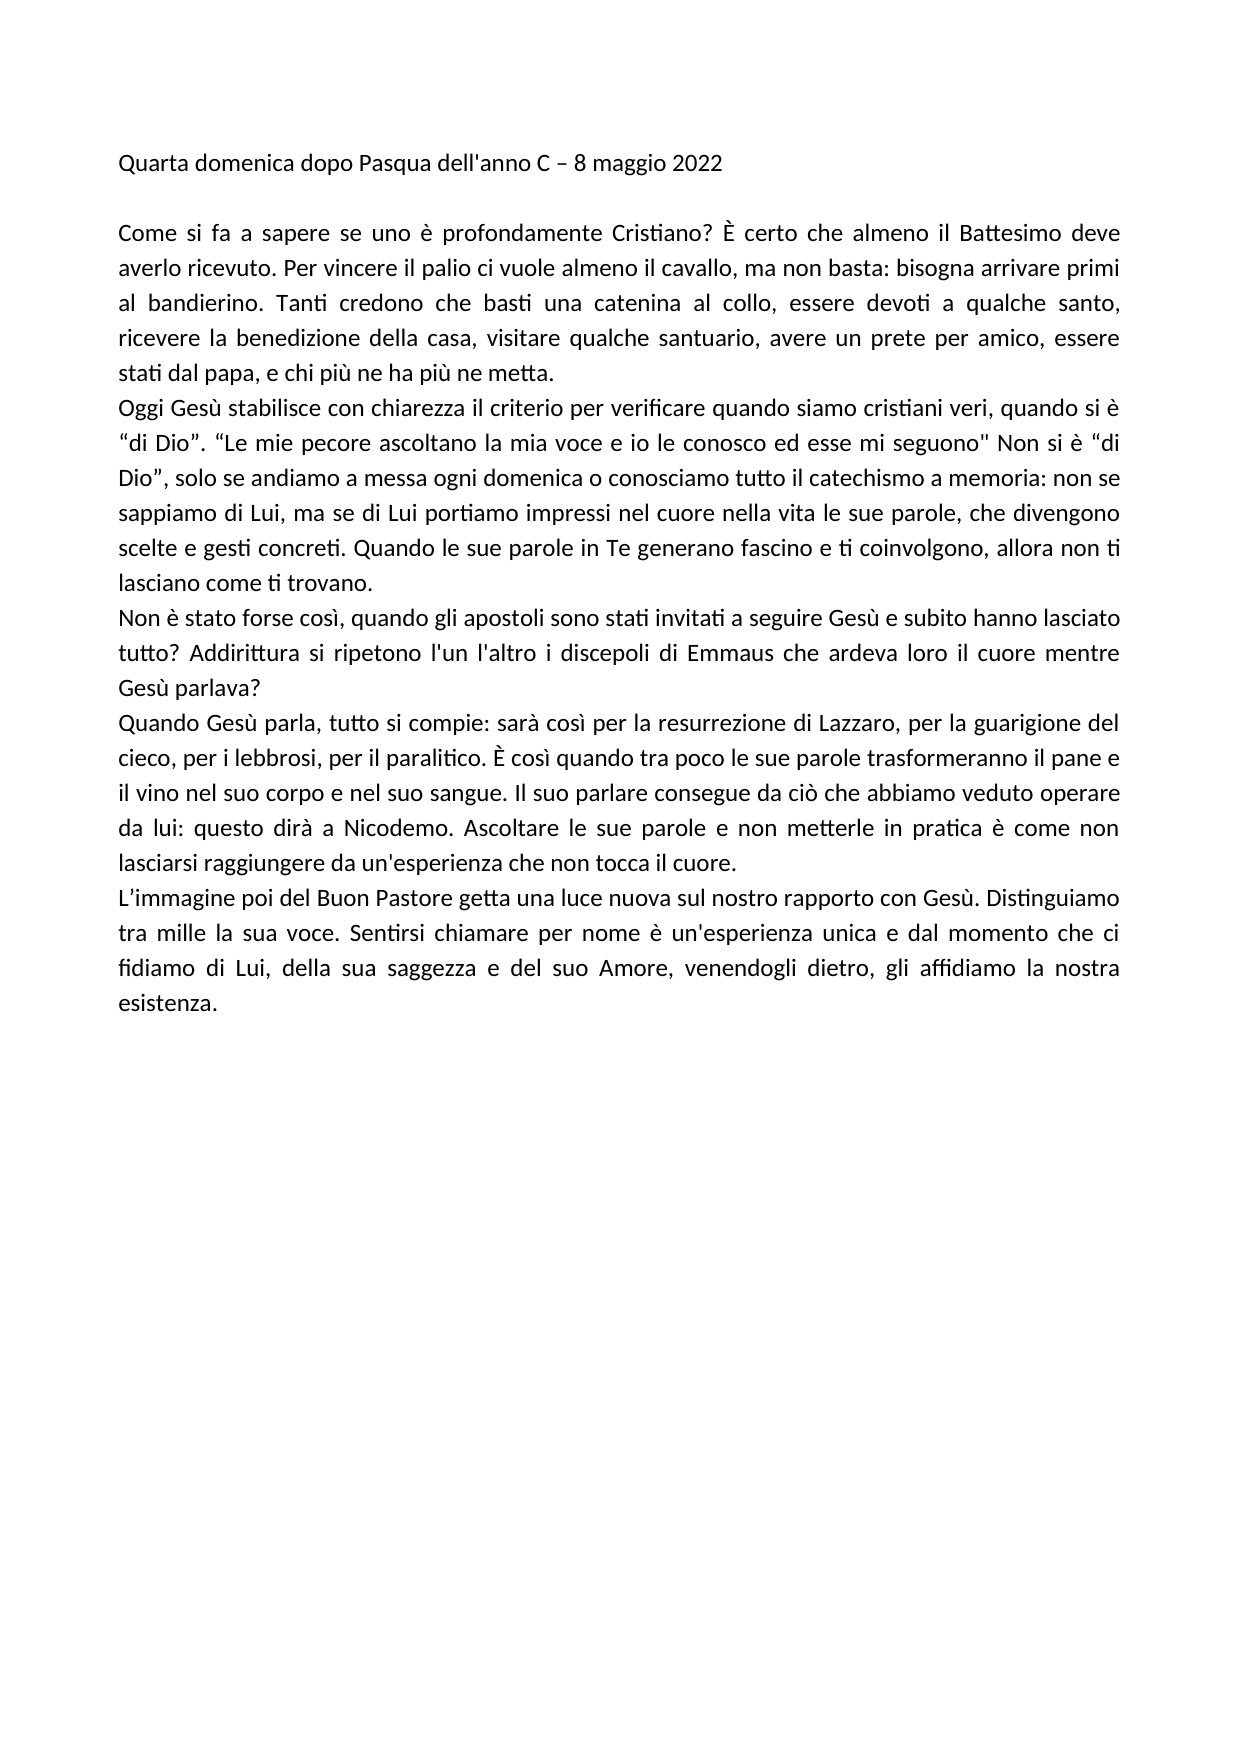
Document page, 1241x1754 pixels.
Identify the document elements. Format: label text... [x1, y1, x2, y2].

text Quarta domenica dopo Pasqua dell'anno C – 8 maggio 2022 [118, 148, 1122, 178]
text L’immagine poi del Buon Pastore getta una luce nuova sul nostro rapporto con Gesù. Distinguiamo tra mille la sua voce. Sentirsi chiamare per nome è un'esperienza unica e dal momento che ci fidiamo di Lui, della sua saggezza e del suo Amore, venendogli dietro, gli affidiamo la nostra esistenza. [118, 883, 1122, 1018]
text Come si fa a sapere se uno è profondamente Cristiano? È certo che almeno il Battesimo deve averlo ricevuto. Per vincere il palio ci vuole almeno il cavallo, ma non basta: bisogna arrivare primi al bandierino. Tanti credono che basti una catenina al collo, essere devoti a qualche santo, ricevere la benedizione della casa, visitare qualche santuario, avere un prete per amico, essere stati dal papa, e chi più ne ha più ne metta. [118, 218, 1122, 388]
text Non è stato forse così, quando gli apostoli sono stati invitati a seguire Gesù e subito hanno lasciato tutto? Addirittura si ripetono l'un l'altro i discepoli di Emmaus che ardeva loro il cuore mentre Gesù parlava? [118, 603, 1122, 703]
text Quando Gesù parla, tutto si compie: sarà così per la resurrezione di Lazzaro, per la guarigione del cieco, per i lebbrosi, per il paralitico. È così quando tra poco le sue parole trasformeranno il pane e il vino nel suo corpo e nel suo sangue. Il suo parlare consegue da ciò che abbiamo veduto operare da lui: questo dirà a Nicodemo. Ascoltare le sue parole e non metterle in pratica è come non lasciarsi raggiungere da un'esperienza che non tocca il cuore. [118, 708, 1122, 878]
text Oggi Gesù stabilisce con chiarezza il criterio per verificare quando siamo cristiani veri, quando si è “di Dio”. “Le mie pecore ascoltano la mia voce e io le conosco ed esse mi seguono" Non si è “di Dio”, solo se andiamo a messa ogni domenica o conosciamo tutto il catechismo a memoria: non se sappiamo di Lui, ma se di Lui portiamo impressi nel cuore nella vita le sue parole, che divengono scelte e gesti concreti. Quando le sue parole in Te generano fascino e ti coinvolgono, allora non ti lasciano come ti trovano. [118, 393, 1122, 598]
